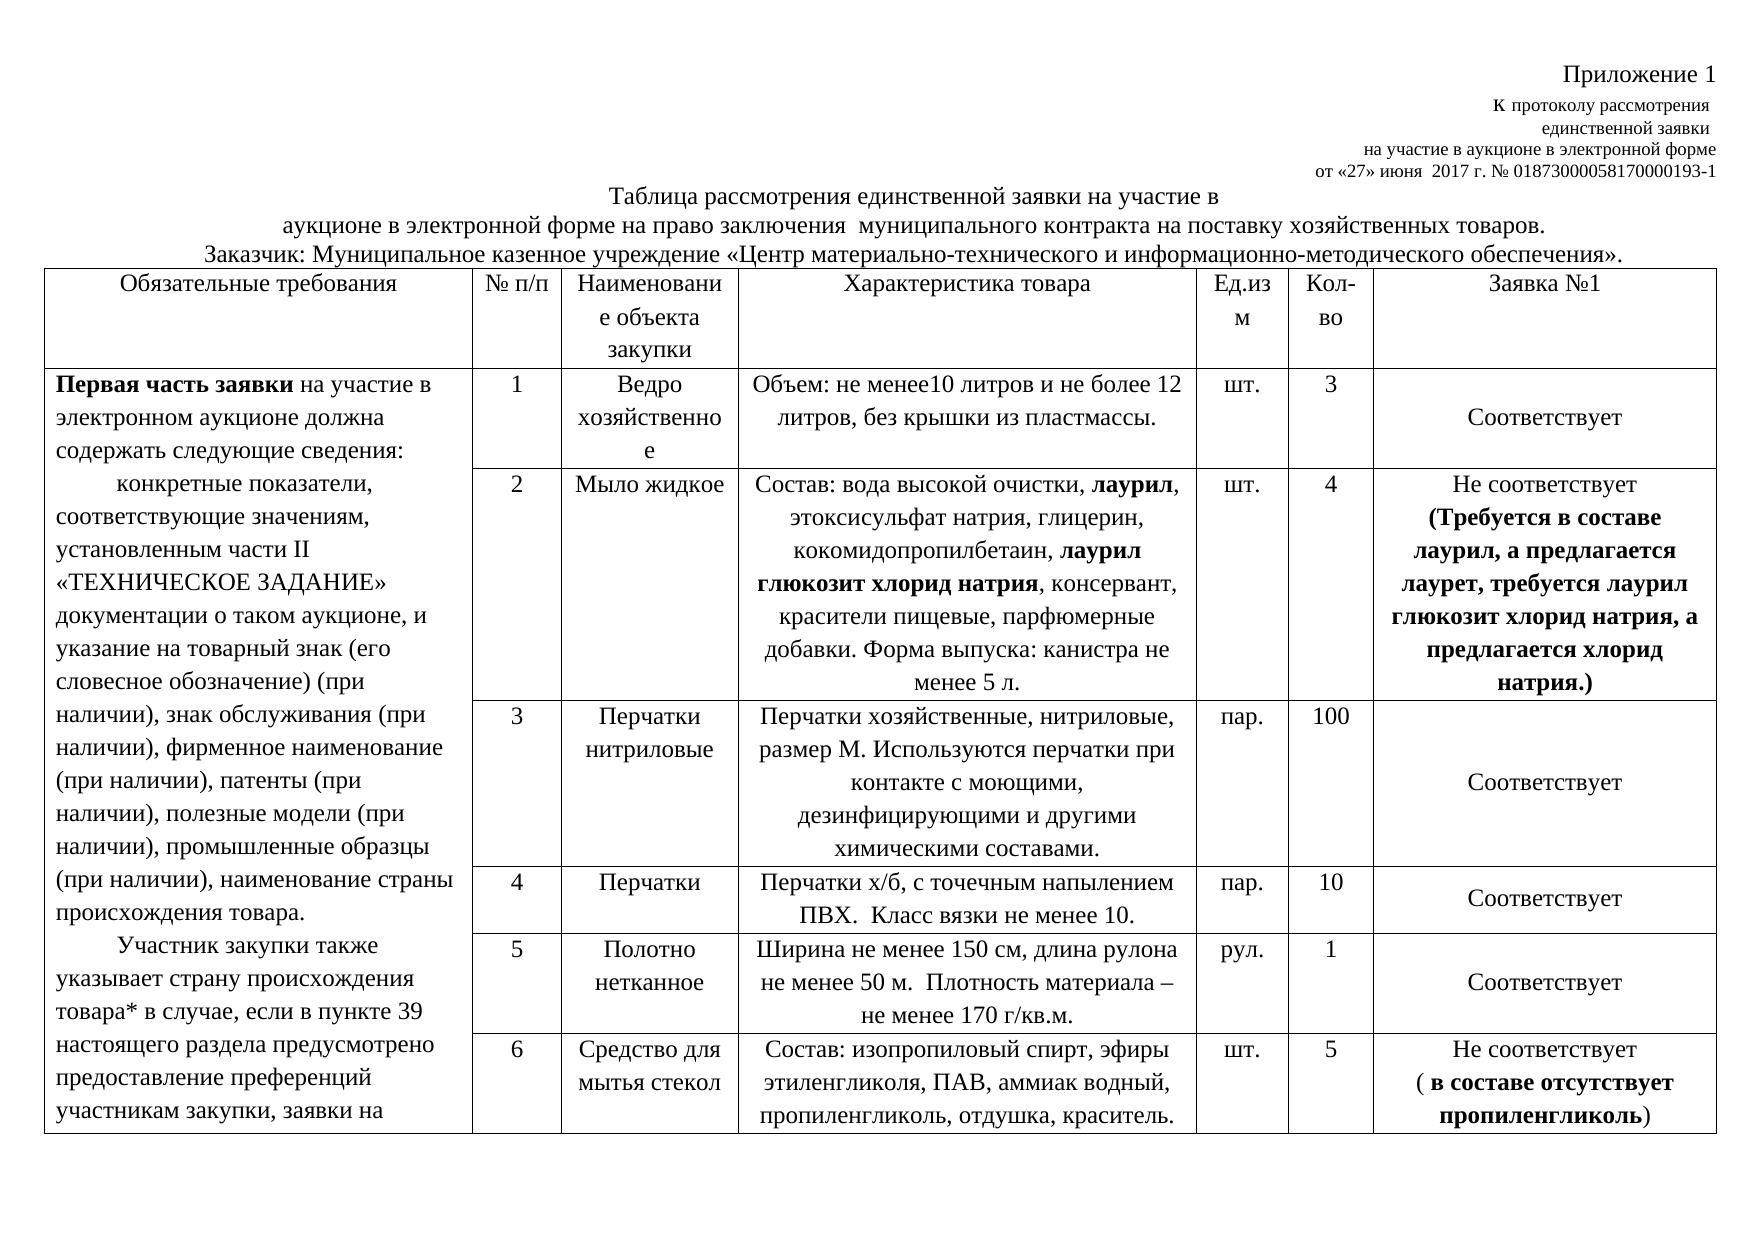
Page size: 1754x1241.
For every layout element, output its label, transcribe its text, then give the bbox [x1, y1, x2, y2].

table_header Обязательные требования [45, 269, 472, 368]
table_cell Перчатки хозяйственные, нитриловые, размер M. Используются перчатки при контакте с моющими, дезинфицирующими и другими химическими составами. [739, 701, 1196, 866]
table_cell Объем: не менее10 литров и не более 12 литров, без крышки из пластмассы. [739, 369, 1196, 468]
text Таблица рассмотрения единственной заявки на участие в [118, 181, 1710, 210]
table_header № п/п [473, 269, 561, 368]
text аукционе в электронной форме на право заключения муниципального контракта на поставку хозяйственных товаров. [118, 210, 1710, 239]
table_cell Соответствует [1374, 934, 1716, 1033]
table_header Кол-во [1289, 269, 1373, 368]
table_cell Соответствует [1374, 369, 1716, 468]
table_cell пар. [1197, 867, 1288, 933]
table_cell Первая часть заявки на участие в электронном аукционе должна содержать следующие сведения: конкретные показатели, соответствующие значениям, установленным части II «ТЕХНИЧЕСКОЕ ЗАДАНИЕ» документации о таком аукционе, и указание на товарный знак (его словесное обозначение) (при наличии), знак обслуживания (при наличии), фирменное наименование (при наличии), патенты (при наличии), полезные модели (при наличии), промышленные образцы (при наличии), наименование страны происхождения товара. Участник закупки также указывает страну происхождения товара* в случае, если в пункте 39 настоящего раздела предусмотрено предоставление преференций участникам закупки, заявки на участие в аукционе которых содержат предложения о поставке товаров, произведенных на территории государств – членов Евразийского экономического союза. *Наименование страны происхождения товаров указывается в соответствии с Общероссийским классификатором стран мира ОК (МК (ИСО 3166) 004-97) 025-2001 (Постановление Госстандарта России от 14.12.2001 №529-ст «О принятии и введении в действие общероссийского классификатора стран мира»). Понятие страны происхождения товара регламентируется положениями части 1 статьи 58 Таможенного кодекса Таможенного Союза; Первая часть заявки на участие в электронном аукционе может содержать эскиз, рисунок, чертеж, фотографию, иное изображение товара, на поставку которого заключается контракт [45, 369, 472, 1133]
table_header Наименование объекта закупки [562, 269, 738, 368]
table_cell 100 [1289, 701, 1373, 866]
table_cell шт. [1197, 1034, 1288, 1133]
table_header Заявка №1 [1374, 269, 1716, 368]
table_cell Соответствует [1374, 867, 1716, 933]
table_header Ед.изм [1197, 269, 1288, 368]
text от «27» июня 2017 г. № 01873000058170000193-1 [118, 160, 1717, 181]
table_cell 5 [473, 934, 561, 1033]
text на участие в аукционе в электронной форме [118, 138, 1717, 160]
table_cell Не соответствует (Требуется в составе лаурил, а предлагается лаурет, требуется лаурил глюкозит хлорид натрия, а предлагается хлорид натрия.) [1374, 469, 1716, 700]
table_cell 3 [1289, 369, 1373, 468]
table_header Характеристика товара [739, 269, 1196, 368]
table_cell Мыло жидкое [562, 469, 738, 700]
table_cell 1 [1289, 934, 1373, 1033]
text Заказчик: Муниципальное казенное учреждение «Центр материально-технического и информационно-методического обеспечения». [118, 239, 1710, 267]
table_cell Состав: вода высокой очистки, лаурил, этоксисульфат натрия, глицерин, кокомидопропилбетаин, лаурил глюкозит хлорид натрия, консервант, красители пищевые, парфюмерные добавки. Форма выпуска: канистра не менее 5 л. [739, 469, 1196, 700]
table_cell Перчатки [562, 867, 738, 933]
table_cell 5 [1289, 1034, 1373, 1133]
table_cell 1 [473, 369, 561, 468]
text единственной заявки [118, 117, 1710, 138]
table_cell 3 [473, 701, 561, 866]
table_cell Ведро хозяйственное [562, 369, 738, 468]
table_cell Полотно нетканное [562, 934, 738, 1033]
table_cell Соответствует [1374, 701, 1716, 866]
table_cell 4 [1289, 469, 1373, 700]
table_cell шт. [1197, 469, 1288, 700]
table_cell 4 [473, 867, 561, 933]
table_cell пар. [1197, 701, 1288, 866]
table_cell 2 [473, 469, 561, 700]
text к протоколу рассмотрения [118, 88, 1710, 117]
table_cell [1374, 1034, 1716, 1133]
table_cell Перчатки нитриловые [562, 701, 738, 866]
table_cell 6 [473, 1034, 561, 1133]
table_cell рул. [1197, 934, 1288, 1033]
table_cell 10 [1289, 867, 1373, 933]
table_cell Ширина не менее 150 см, длина рулона не менее 50 м. Плотность материала –не менее 170 г/кв.м. [739, 934, 1196, 1033]
table_cell Перчатки х/б, с точечным напылением ПВХ. Класс вязки не менее 10. [739, 867, 1196, 933]
table_cell шт. [1197, 369, 1288, 468]
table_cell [562, 1034, 738, 1133]
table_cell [739, 1034, 1196, 1133]
text Приложение 1 [118, 59, 1717, 88]
